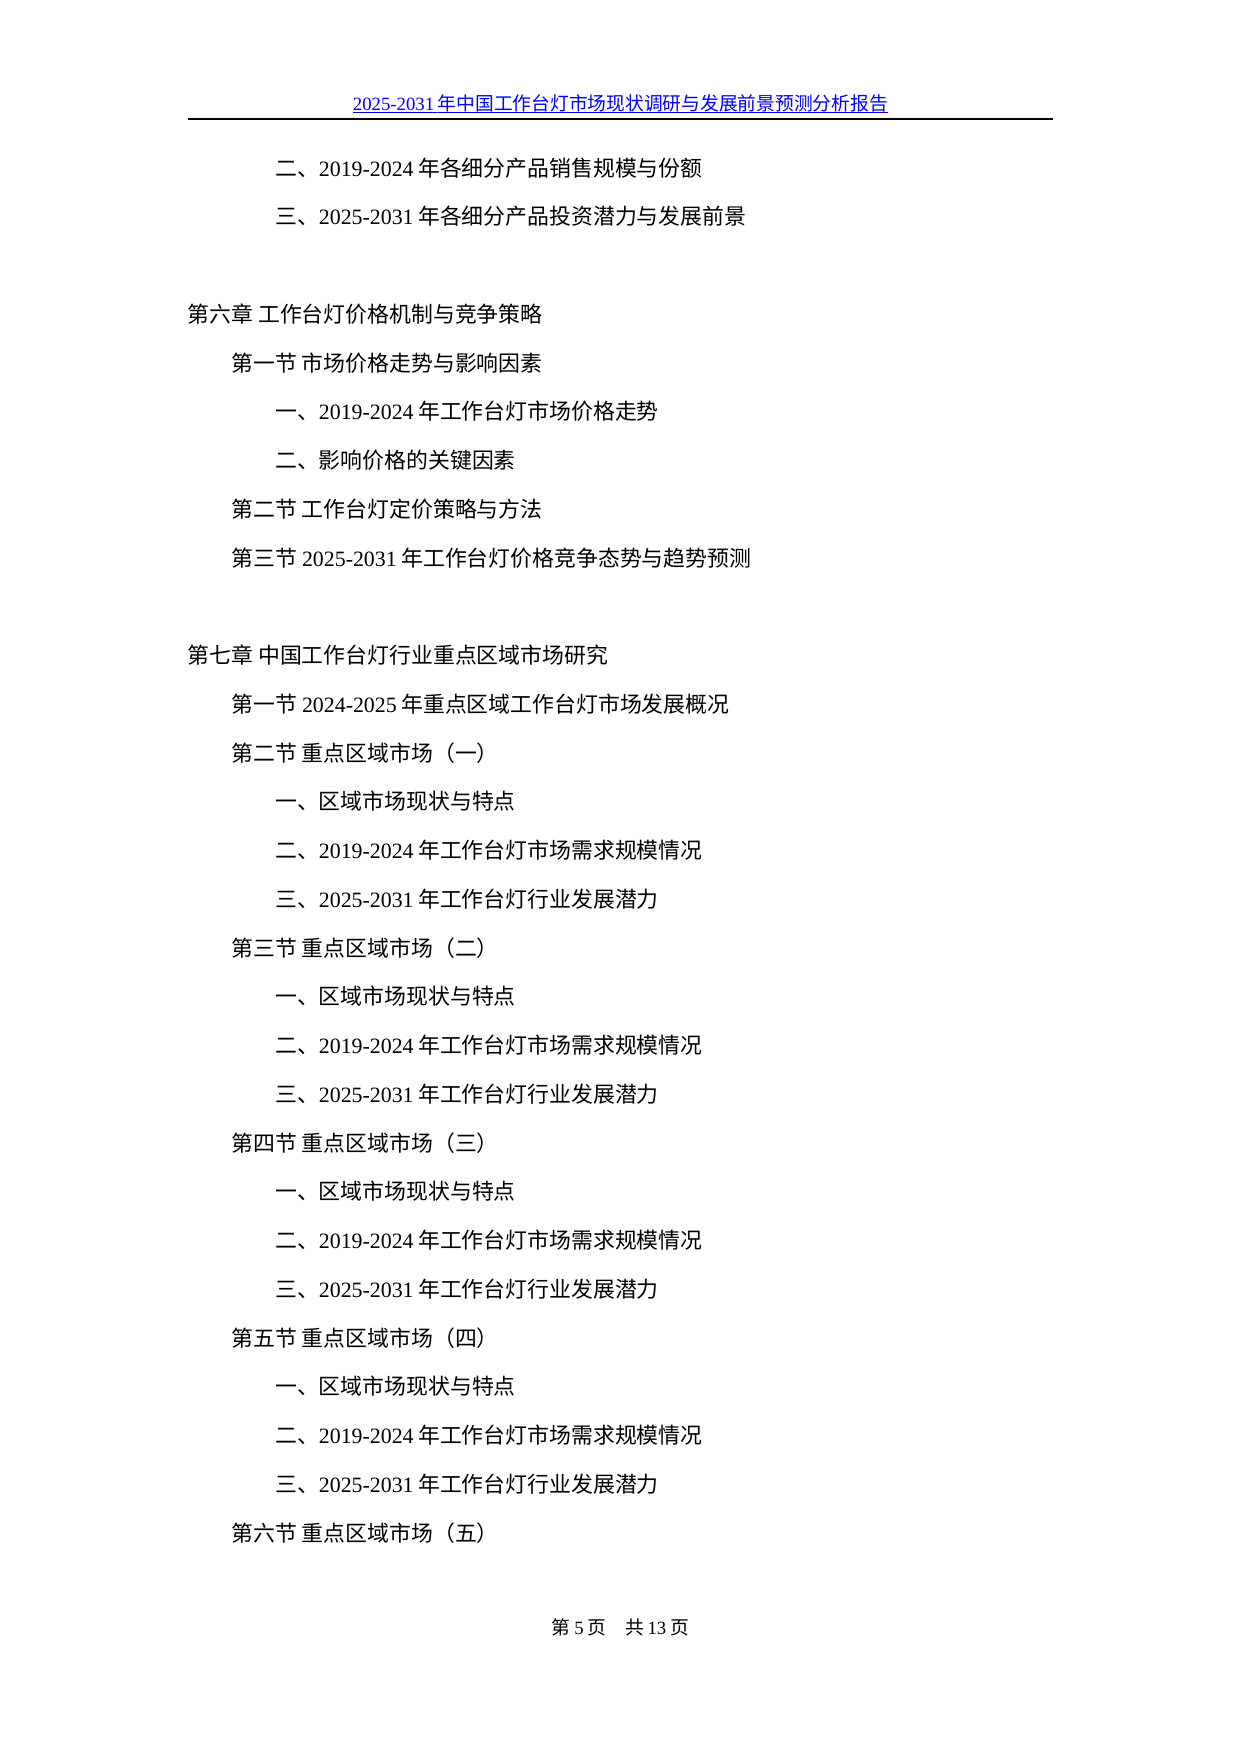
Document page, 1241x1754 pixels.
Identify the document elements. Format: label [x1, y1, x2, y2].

text [187, 150, 1053, 1548]
